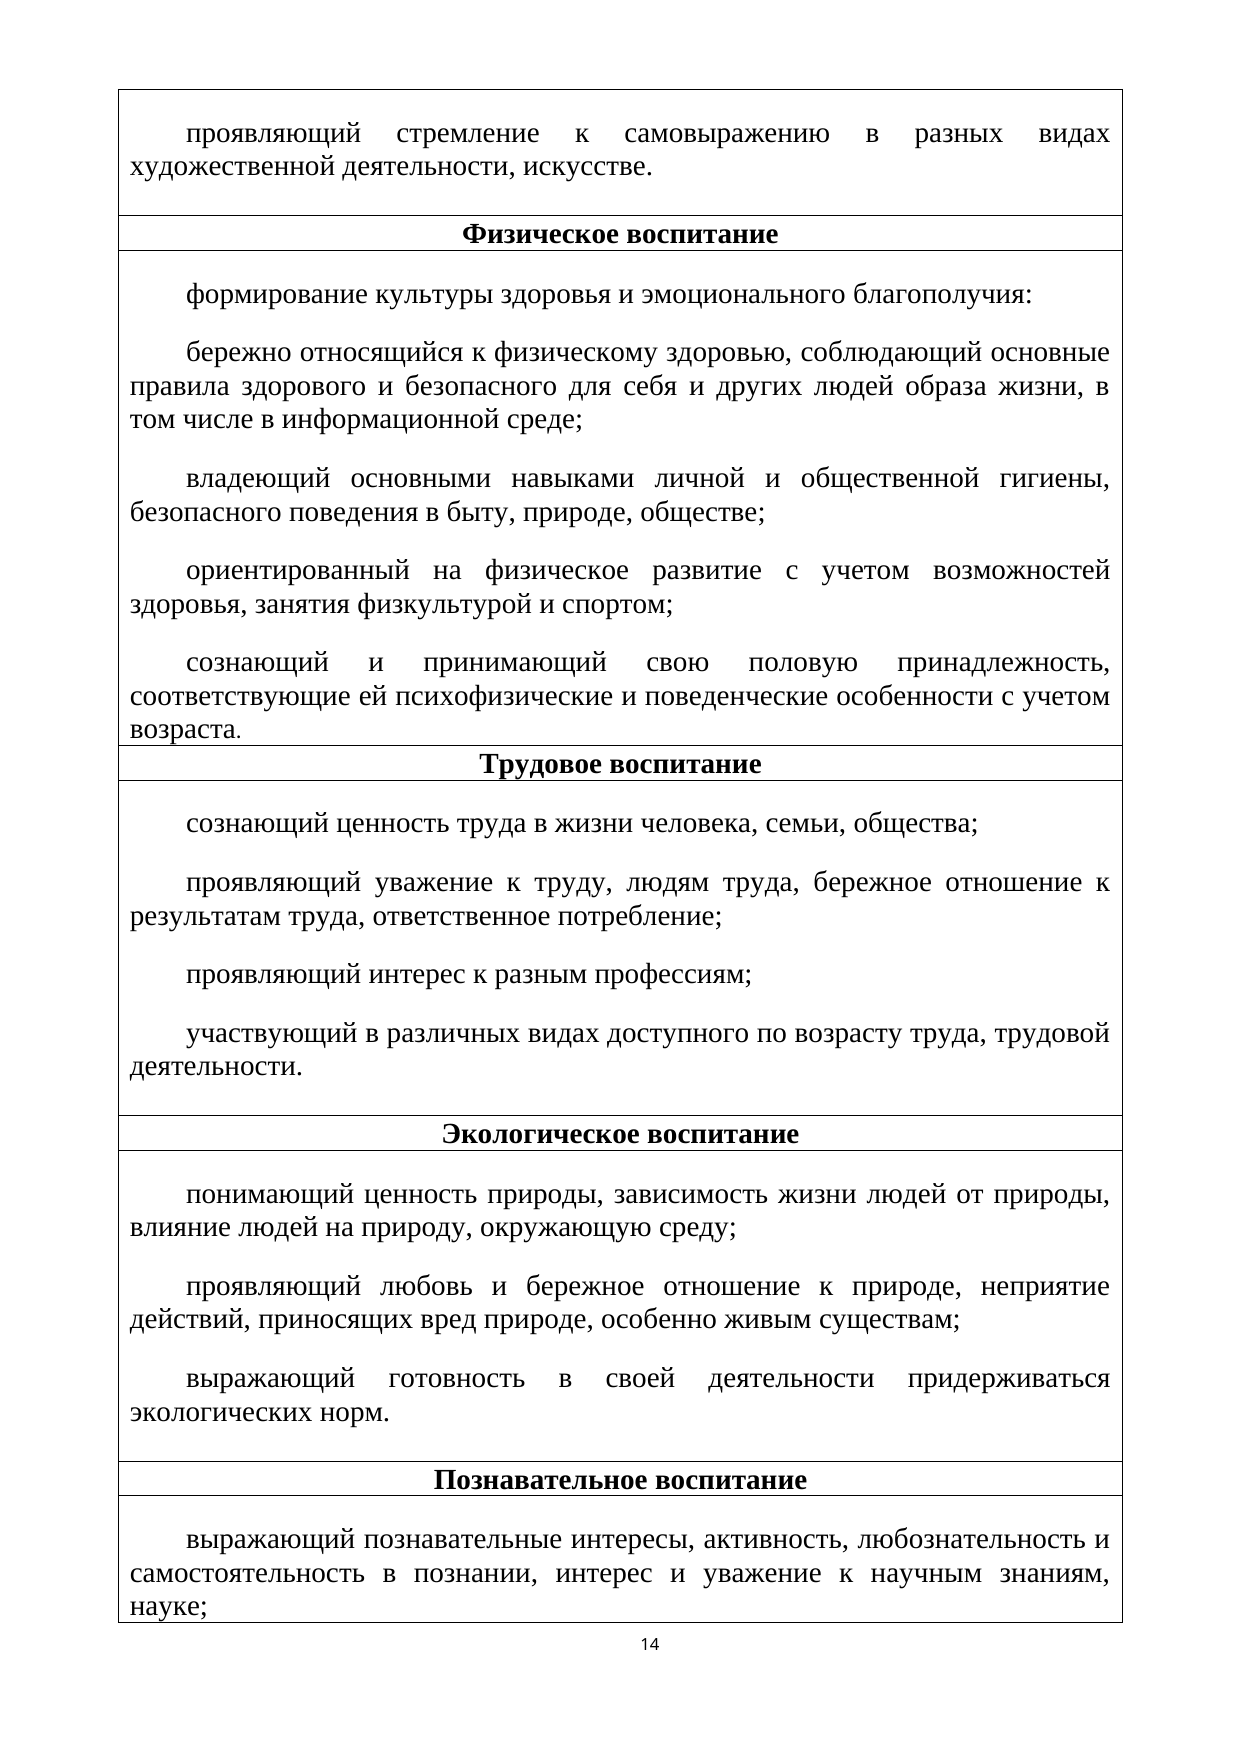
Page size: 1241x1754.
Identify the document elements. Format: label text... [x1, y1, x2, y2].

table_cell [119, 1496, 1122, 1622]
table_cell Физическое воспитание [119, 216, 1122, 250]
table_cell Экологическое воспитание [119, 1116, 1122, 1150]
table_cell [119, 90, 1122, 215]
table_cell сознающий ценность труда в жизни человека, семьи, общества; проявляющий уважение к труду, людям труда, бережное отношение к результатам труда, ответственное потребление; проявляющий интерес к разным профессиям; участвующий в различных видах доступного по возрасту труда, трудовой деятельности. [119, 781, 1122, 1115]
table_cell Познавательное воспитание [119, 1462, 1122, 1495]
table_cell понимающий ценность природы, зависимость жизни людей от природы, влияние людей на природу, окружающую среду; проявляющий любовь и бережное отношение к природе, неприятие действий, приносящих вред природе, особенно живым существам; выражающий готовность в своей деятельности придерживаться экологических норм. [119, 1151, 1122, 1461]
table_cell формирование культуры здоровья и эмоционального благополучия: бережно относящийся к физическому здоровью, соблюдающий основные правила здорового и безопасного для себя и других людей образа жизни, в том числе в информационной среде; владеющий основными навыками личной и общественной гигиены, безопасного поведения в быту, природе, обществе; ориентированный на физическое развитие с учетом возможностей здоровья, занятия физкультурой и спортом; сознающий и принимающий свою половую принадлежность, соответствующие ей психофизические и поведенческие особенности с учетом возраста. [119, 251, 1122, 745]
table_cell Трудовое воспитание [119, 746, 1122, 779]
